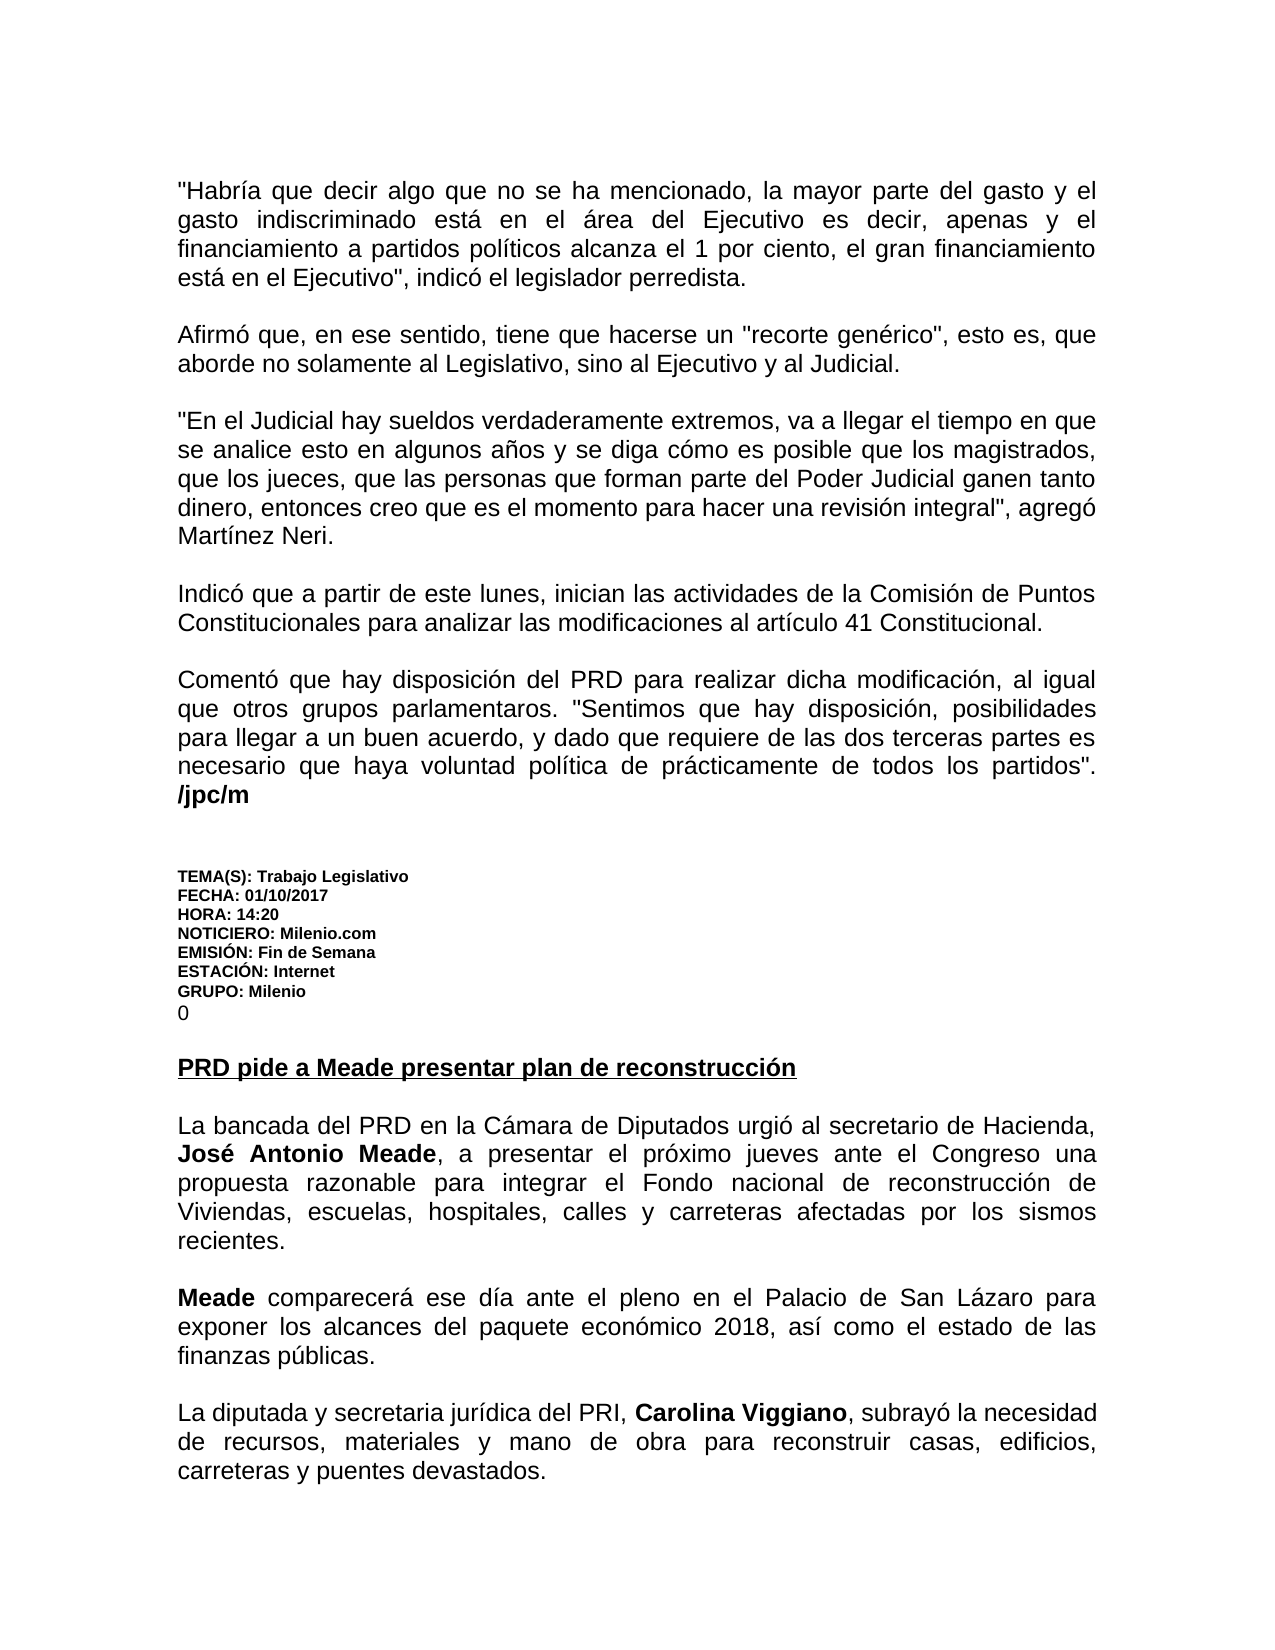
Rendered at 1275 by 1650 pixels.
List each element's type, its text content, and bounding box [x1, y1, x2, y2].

text Meade comparecerá ese día ante el pleno en el Palacio de San Lázaro para exponer los alcances del paquete económico 2018, así como el estado de las finanzas públicas. [177, 1283, 1098, 1369]
text GRUPO: Milenio [177, 981, 1098, 1001]
text HORA: 14:20 [177, 905, 1098, 924]
text Afirmó que, en ese sentido, tiene que hacerse un "recorte genérico", esto es, que aborde no solamente al Legislativo, sino al Ejecutivo y al Judicial. [177, 320, 1098, 378]
text "Habría que decir algo que no se ha mencionado, la mayor parte del gasto y el gasto indiscriminado está en el área del Ejecutivo es decir, apenas y el financiamiento a partidos políticos alcanza el 1 por ciento, el gran financiamiento está en el Ejecutivo", indicó el legislador perredista. [177, 176, 1098, 291]
text 0 [177, 1001, 1098, 1024]
text ESTACIÓN: Internet [177, 962, 1098, 981]
text FECHA: 01/10/2017 [177, 886, 1098, 905]
text "En el Judicial hay sueldos verdaderamente extremos, va a llegar el tiempo en que se analice esto en algunos años y se diga cómo es posible que los magistrados, que los jueces, que las personas que forman parte del Poder Judicial ganen tanto dinero, entonces creo que es el momento para hacer una revisión integral", agregó Martínez Neri. [177, 406, 1098, 550]
text La bancada del PRD en la Cámara de Diputados urgió al secretario de Hacienda, José Antonio Meade, a presentar el próximo jueves ante el Congreso una propuesta razonable para integrar el Fondo nacional de reconstrucción de Viviendas, escuelas, hospitales, calles y carreteras afectadas por los sismos recientes. [177, 1111, 1098, 1254]
text La diputada y secretaria jurídica del PRI, Carolina Viggiano, subrayó la necesidad de recursos, materiales y mano de obra para reconstruir casas, edificios, carreteras y puentes devastados. [177, 1398, 1098, 1484]
text NOTICIERO: Milenio.com [177, 924, 1098, 943]
text PRD pide a Meade presentar plan de reconstrucción [177, 1053, 1098, 1082]
text Indicó que a partir de este lunes, inician las actividades de la Comisión de Puntos Constitucionales para analizar las modificaciones al artículo 41 Constitucional. [177, 579, 1098, 636]
text TEMA(S): Trabajo Legislativo [177, 866, 1098, 886]
text Comentó que hay disposición del PRD para realizar dicha modificación, al igual que otros grupos parlamentaros. "Sentimos que hay disposición, posibilidades para llegar a un buen acuerdo, y dado que requiere de las dos terceras partes es necesario que haya voluntad política de prácticamente de todos los partidos". /jpc/m [177, 665, 1098, 809]
text EMISIÓN: Fin de Semana [177, 943, 1098, 962]
